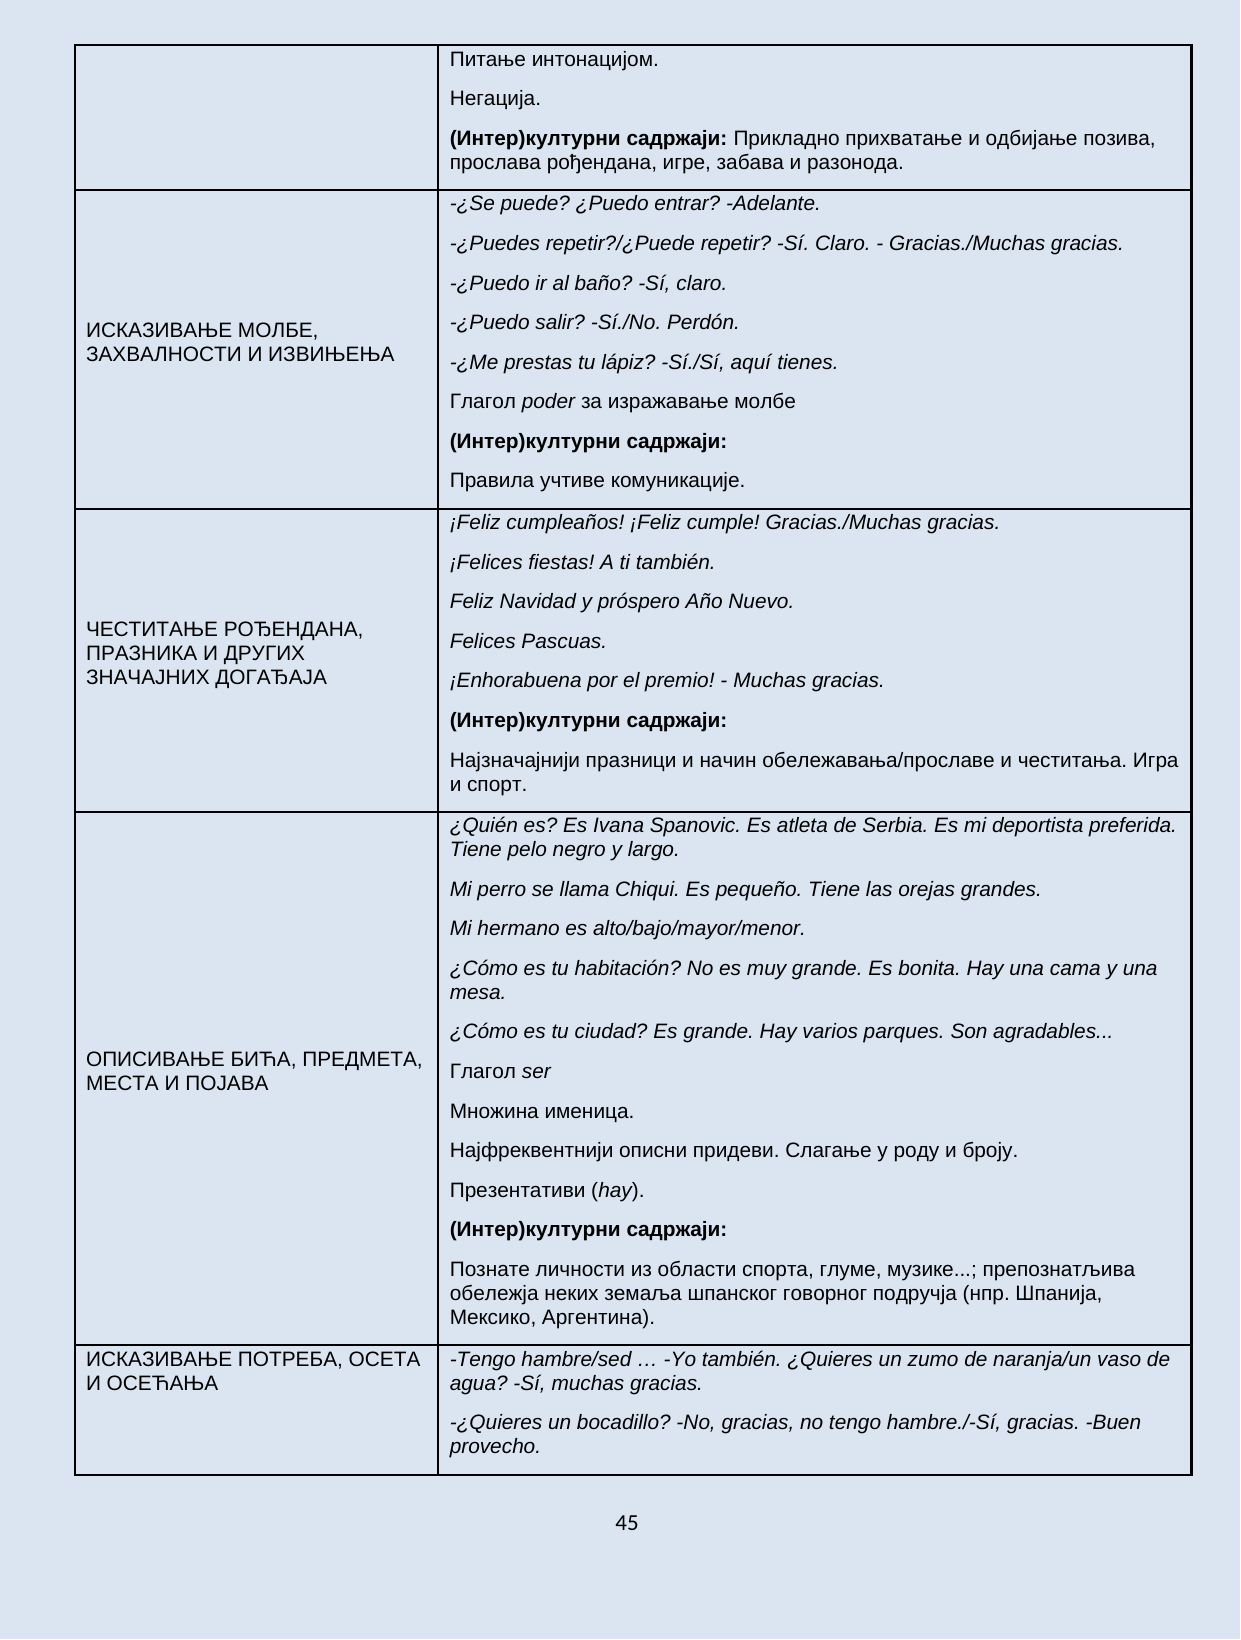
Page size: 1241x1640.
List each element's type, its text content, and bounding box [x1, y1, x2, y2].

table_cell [76, 1346, 437, 1473]
table_cell ¡Feliz cumpleaños! ¡Feliz cumple! Gracias./Muchas gracias. ¡Felices fiestas! A ti también. Feliz Navidad y próspero Año Nuevo. Felices Pascuas. ¡Enhorabuena por el premio! - Muchas gracias. (Интер)културни садржаји: Најзначајнији празници и начин обележавања/прославе и честитања. Игра и спорт. [439, 510, 1190, 811]
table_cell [439, 1346, 1190, 1473]
table_cell ЧЕСТИТАЊЕ РОЂЕНДАНА, ПРАЗНИКА И ДРУГИХ ЗНАЧАЈНИХ ДОГАЂАЈА [76, 510, 437, 811]
table_cell ОПИСИВАЊЕ БИЋА, ПРЕДМЕТА, МЕСТА И ПОЈАВА [76, 813, 437, 1344]
table_cell ИСКАЗИВАЊЕ МОЛБЕ, ЗАХВАЛНОСТИ И ИЗВИЊЕЊА [76, 191, 437, 508]
table_cell ¿Quién es? Es Ivana Spanovic. Es atleta de Serbia. Es mi deportista preferida. Tiene pelo negro y largo. Mi perro se llama Chiqui. Es pequeño. Tiene las orejas grandes. Mi hermano es alto/bajo/mayor/menor. ¿Cómo es tu habitación? No es muy grande. Es bonita. Hay una cama y una mesa. ¿Cómo es tu ciudad? Es grande. Hay varios parques. Son agradables... Глагол ser Множина именица. Најфреквентнији описни придеви. Слагање у роду и броју. Презентативи (hay). (Интер)културни садржаји: Познате личности из области спорта, глуме, музике...; препознатљива обележја неких земаља шпанског говорног подручја (нпр. Шпанија, Мексико, Аргентина). [439, 813, 1190, 1344]
table_cell -¿Se puede? ¿Puedo entrar? -Adelante. -¿Puedes repetir?/¿Puede repetir? -Sí. Claro. - Gracias./Muchas gracias. -¿Puedo ir al baño? -Sí, claro. -¿Puedo salir? -Sí./No. Perdón. -¿Me prestas tu lápiz? -Sí./Sí, aquí tienes. Глагол poder за изражавање молбе (Интер)културни садржаји: Правила учтиве комуникације. [439, 191, 1190, 508]
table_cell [76, 46, 437, 189]
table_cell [439, 46, 1190, 189]
